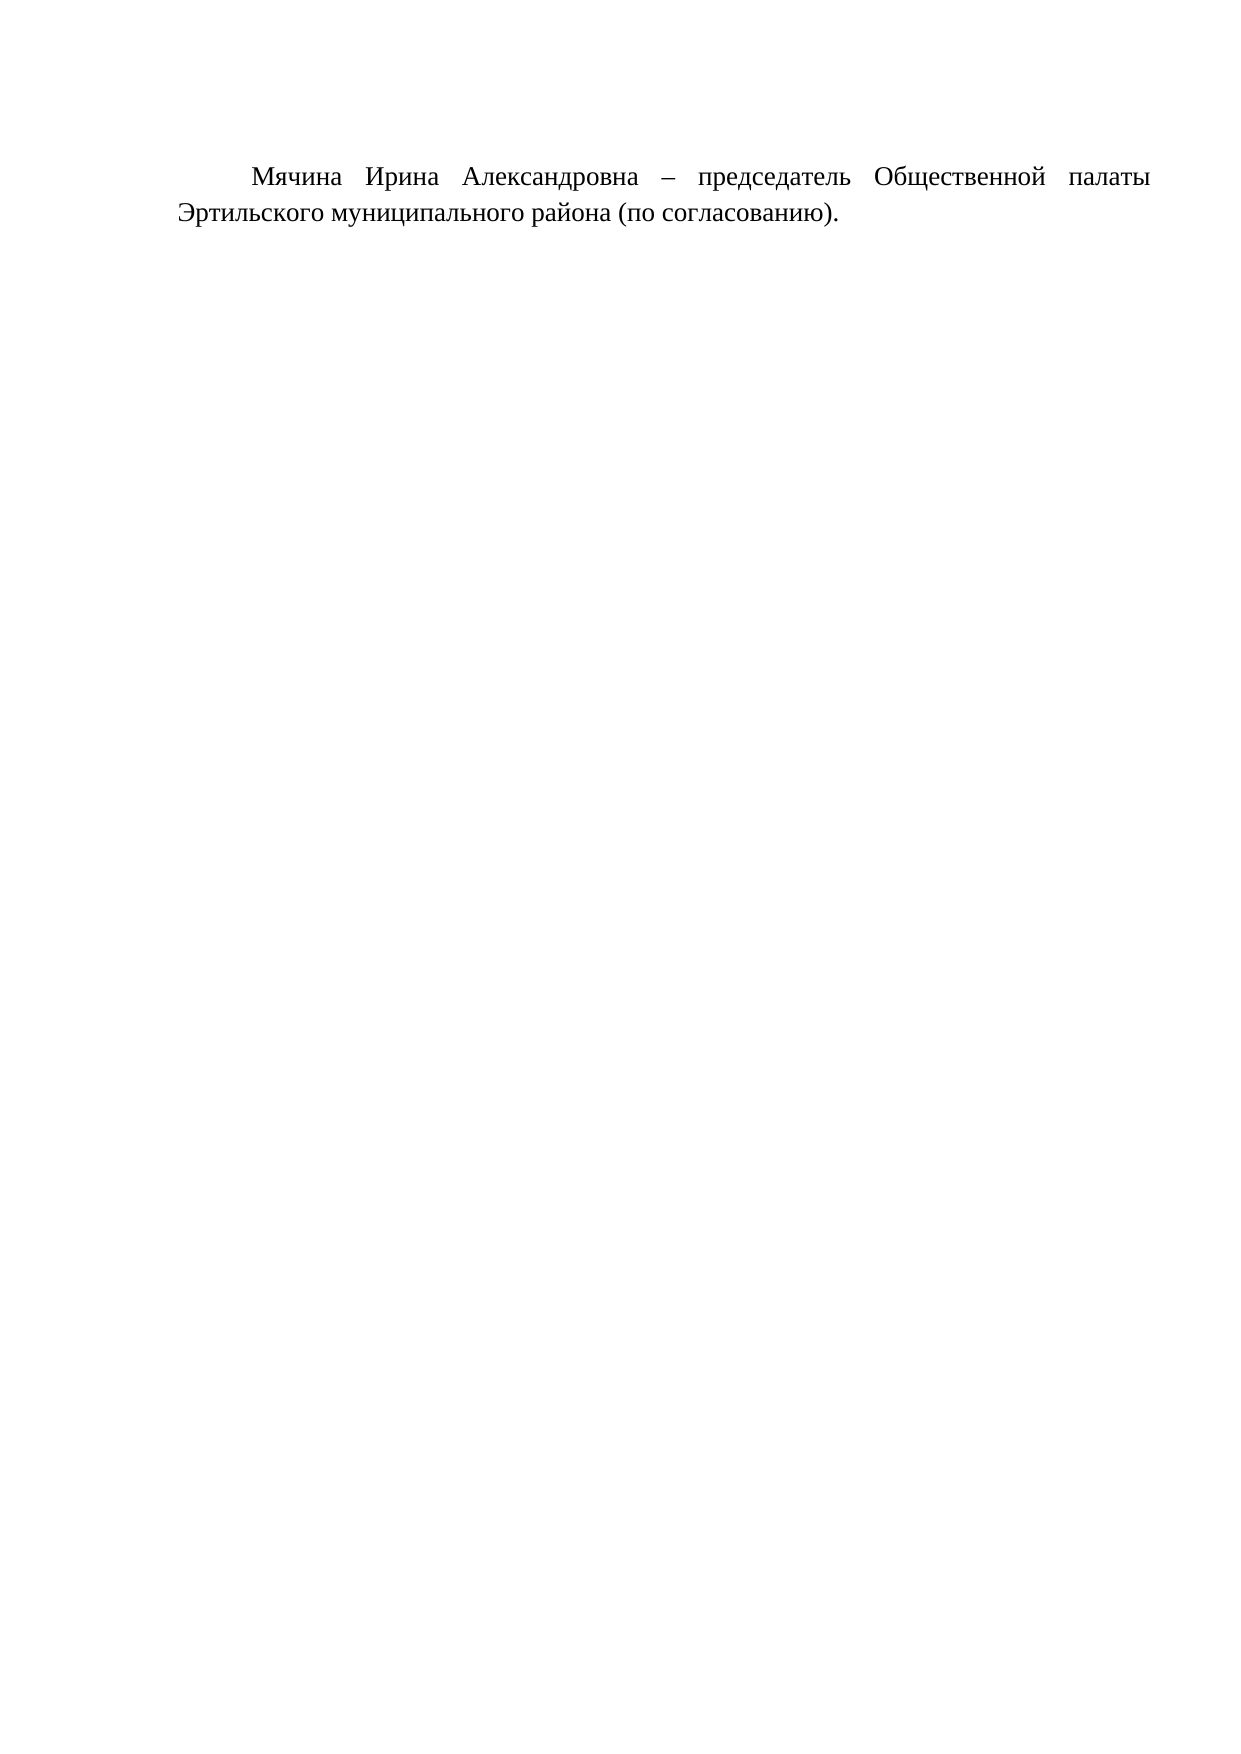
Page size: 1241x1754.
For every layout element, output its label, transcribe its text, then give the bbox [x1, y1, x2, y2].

text Мячина Ирина Александровна – председатель Общественной палаты Эртильского муниципального района (по согласованию). [177, 160, 1152, 227]
